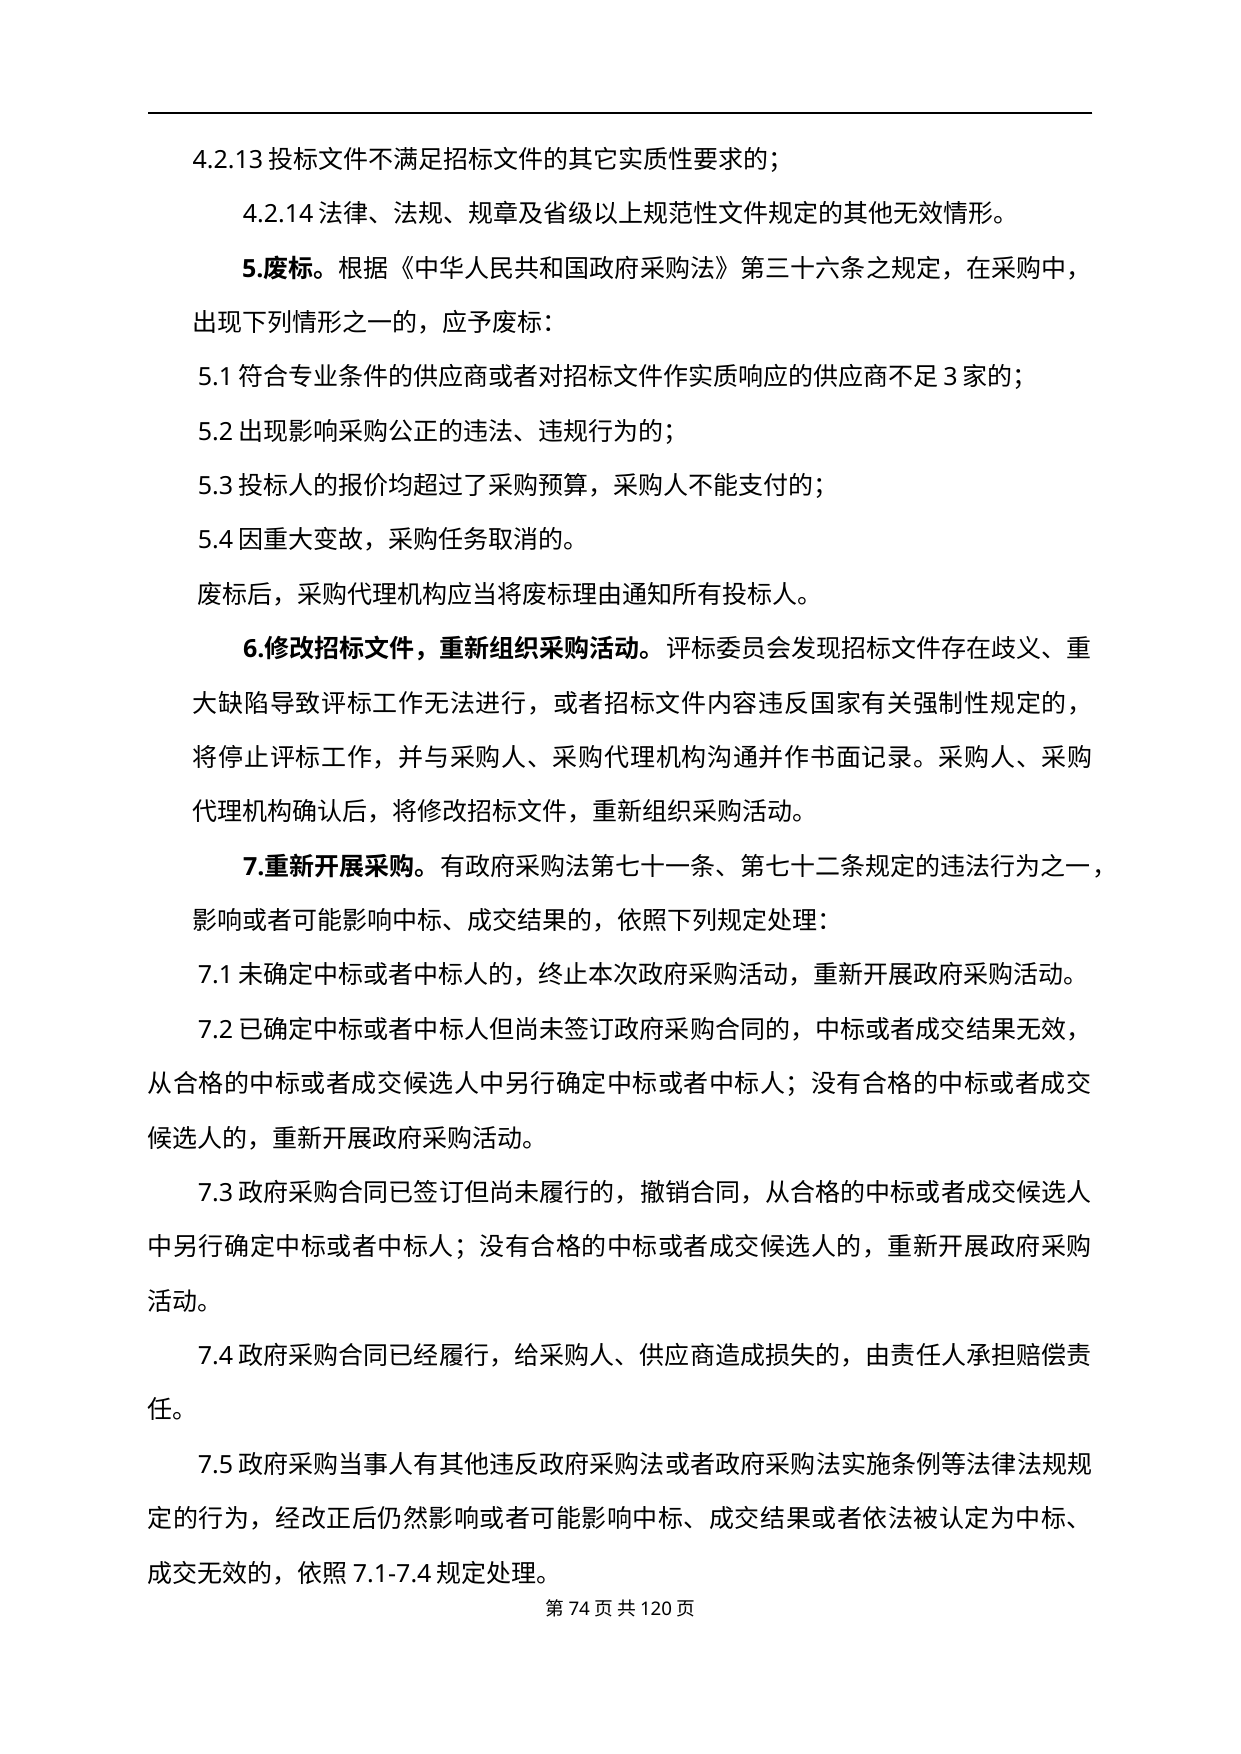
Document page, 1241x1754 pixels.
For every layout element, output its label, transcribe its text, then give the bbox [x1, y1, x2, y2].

text 7.3政府采购合同已签订但尚未履行的，撤销合同，从合格的中标或者成交候选人中另行确定中标或者中标人；没有合格的中标或者成交候选人的，重新开展政府采购活动。 [148, 1172, 1092, 1317]
text 5.1符合专业条件的供应商或者对招标文件作实质响应的供应商不足3家的； [148, 357, 1092, 393]
text 7.5政府采购当事人有其他违反政府采购法或者政府采购法实施条例等法律法规规定的行为，经改正后仍然影响或者可能影响中标、成交结果或者依法被认定为中标、成交无效的，依照7.1-7.4规定处理。 [148, 1444, 1092, 1589]
subtitle 4.2.13投标文件不满足招标文件的其它实质性要求的； [192, 139, 1092, 176]
text 5.废标。根据《中华人民共和国政府采购法》第三十六条之规定，在采购中，出现下列情形之一的，应予废标： [193, 248, 1092, 339]
text 7.2已确定中标或者中标人但尚未签订政府采购合同的，中标或者成交结果无效，从合格的中标或者成交候选人中另行确定中标或者中标人；没有合格的中标或者成交候选人的，重新开展政府采购活动。 [148, 1009, 1092, 1154]
text 5.2出现影响采购公正的违法、违规行为的； [148, 411, 1092, 447]
text 4.2.14法律、法规、规章及省级以上规范性文件规定的其他无效情形。 [193, 194, 1092, 230]
text 7.1未确定中标或者中标人的，终止本次政府采购活动，重新开展政府采购活动。 [148, 955, 1092, 991]
text 6.修改招标文件，重新组织采购活动。评标委员会发现招标文件存在歧义、重大缺陷导致评标工作无法进行，或者招标文件内容违反国家有关强制性规定的，将停止评标工作，并与采购人、采购代理机构沟通并作书面记录。采购人、采购代理机构确认后，将修改招标文件，重新组织采购活动。 [193, 629, 1092, 828]
text 5.3投标人的报价均超过了采购预算，采购人不能支付的； [148, 466, 1092, 502]
text 5.4因重大变故，采购任务取消的。 [148, 520, 1092, 556]
text 7.4政府采购合同已经履行，给采购人、供应商造成损失的，由责任人承担赔偿责任。 [148, 1336, 1092, 1426]
text 废标后，采购代理机构应当将废标理由通知所有投标人。 [148, 574, 1092, 611]
text 7.重新开展采购。有政府采购法第七十一条、第七十二条规定的违法行为之一，影响或者可能影响中标、成交结果的，依照下列规定处理： [193, 846, 1092, 937]
